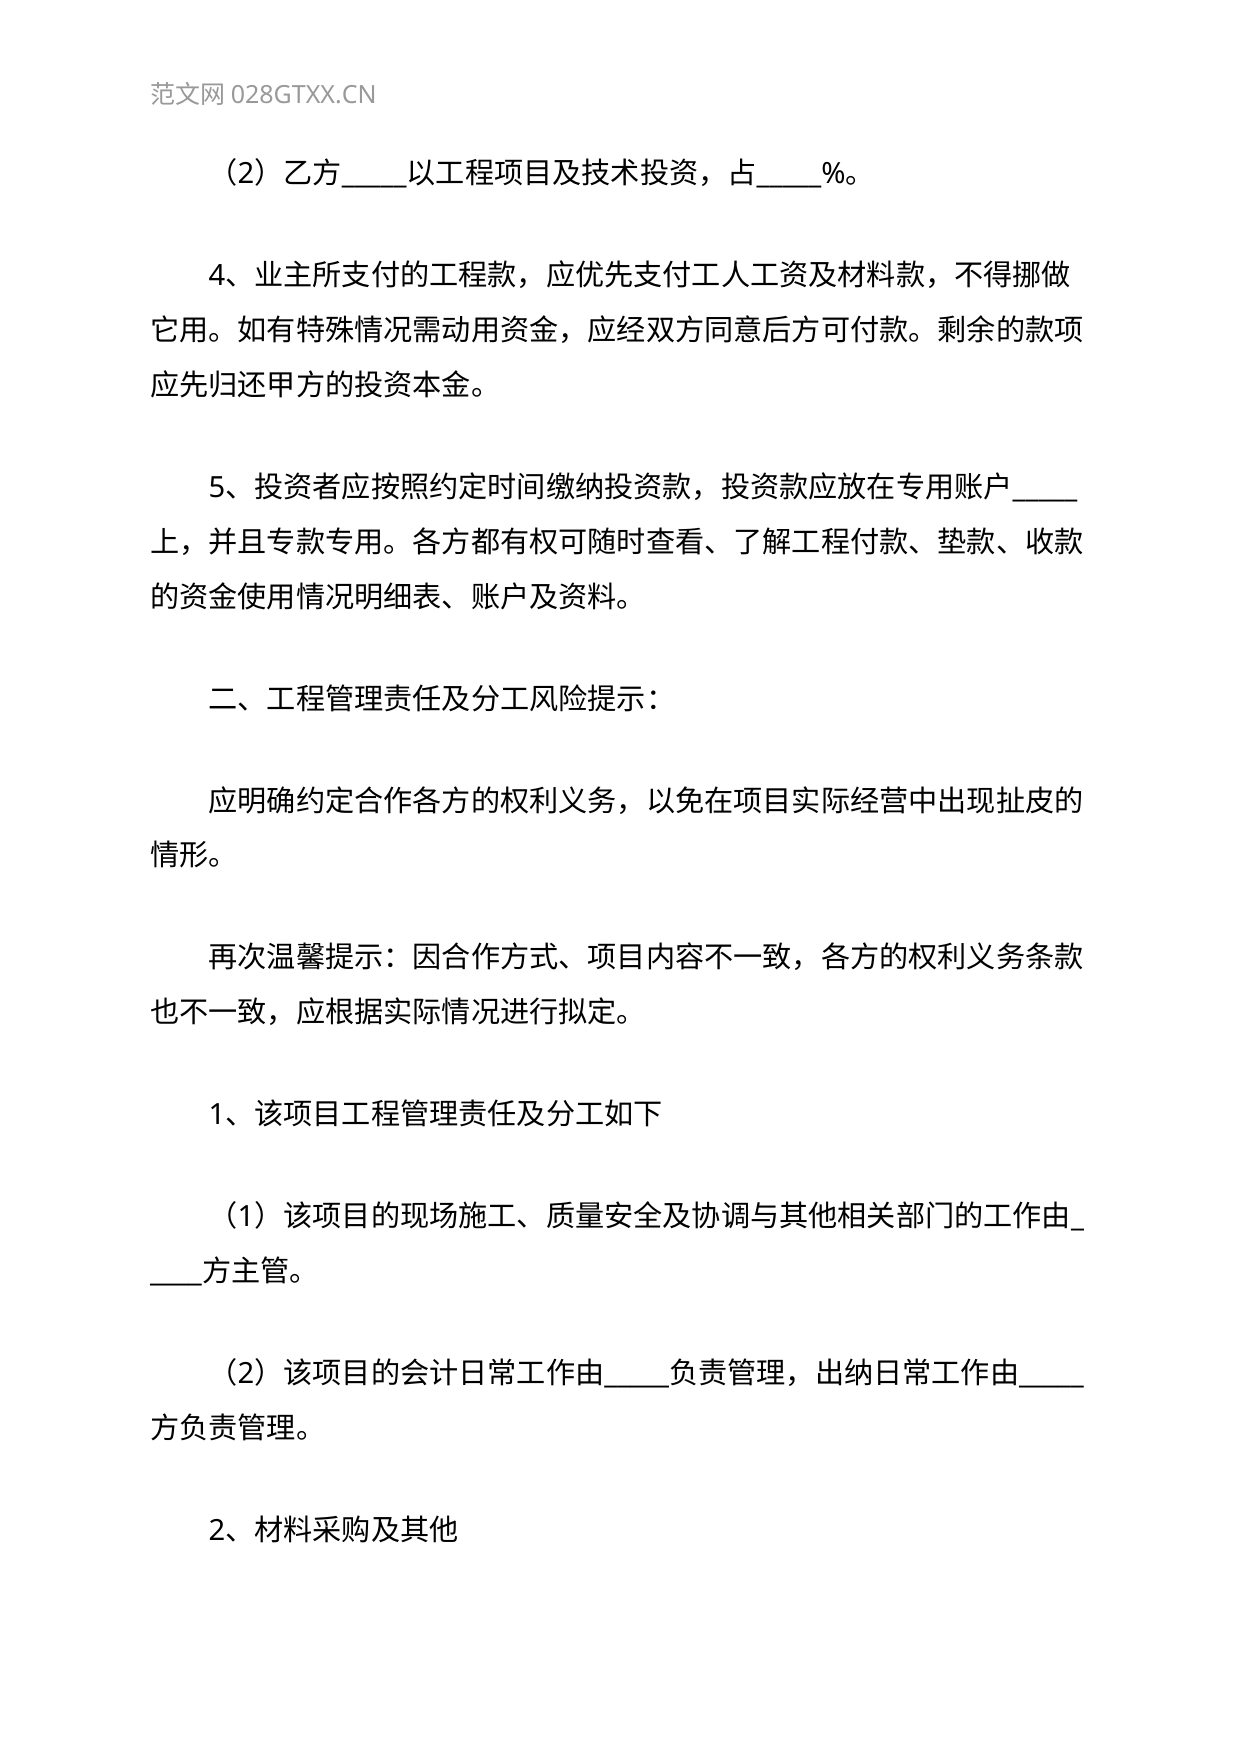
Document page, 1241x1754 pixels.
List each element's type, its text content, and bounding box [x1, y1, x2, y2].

text （2）乙方_____以工程项目及技术投资，占_____%。 [150, 150, 1090, 192]
text 1、该项目工程管理责任及分工如下 [150, 1090, 1090, 1133]
text 2、材料采购及其他 [150, 1506, 1090, 1548]
text 二、工程管理责任及分工风险提示： [150, 675, 1090, 718]
text （2）该项目的会计日常工作由_____负责管理，出纳日常工作由_____方负责管理。 [150, 1349, 1090, 1447]
text 5、投资者应按照约定时间缴纳投资款，投资款应放在专用账户_____上，并且专款专用。各方都有权可随时查看、了解工程付款、垫款、收款的资金使用情况明细表、账户及资料。 [150, 464, 1090, 616]
text 再次温馨提示：因合作方式、项目内容不一致，各方的权利义务条款也不一致，应根据实际情况进行拟定。 [150, 934, 1090, 1031]
text 应明确约定合作各方的权利义务，以免在项目实际经营中出现扯皮的情形。 [150, 777, 1090, 874]
text 4、业主所支付的工程款，应优先支付工人工资及材料款，不得挪做它用。如有特殊情况需动用资金，应经双方同意后方可付款。剩余的款项应先归还甲方的投资本金。 [150, 252, 1090, 404]
text （1）该项目的现场施工、质量安全及协调与其他相关部门的工作由_____方主管。 [150, 1192, 1090, 1290]
